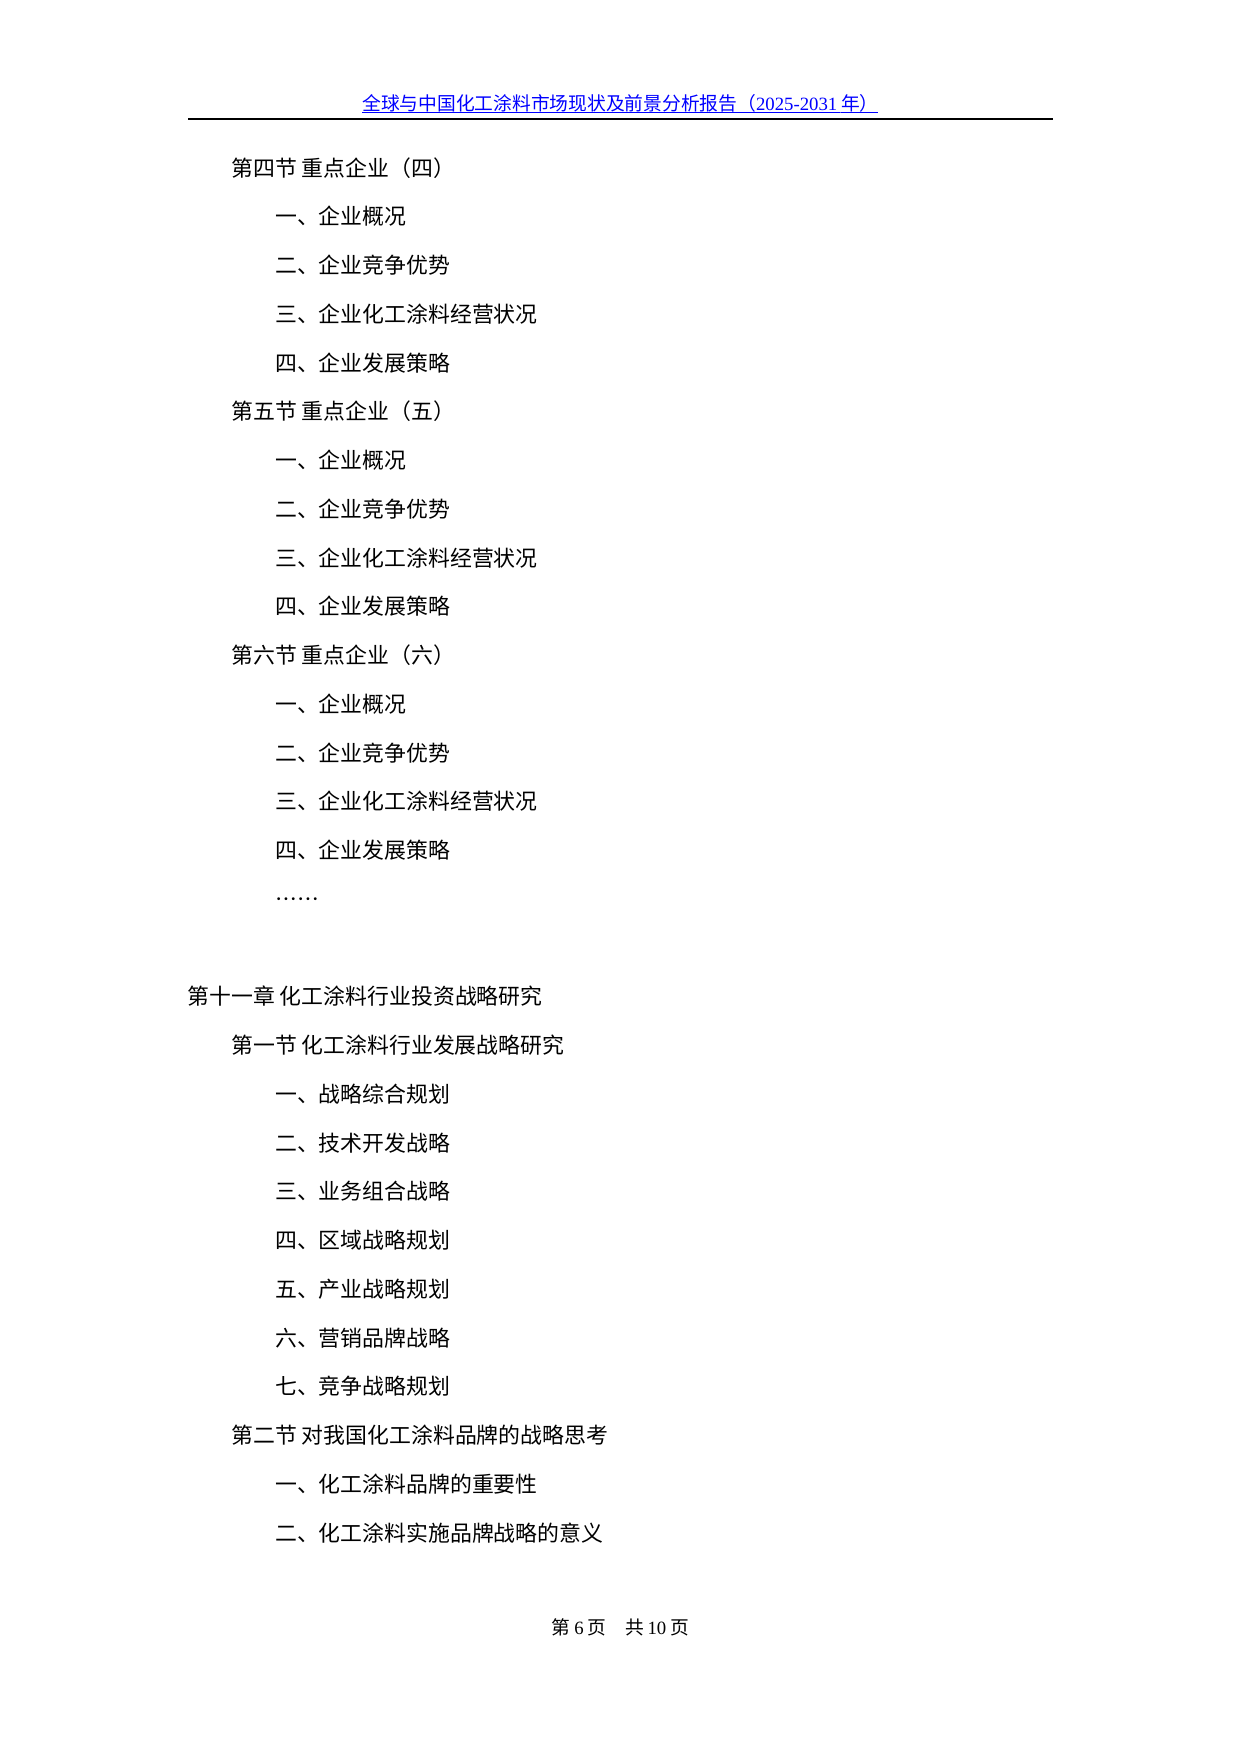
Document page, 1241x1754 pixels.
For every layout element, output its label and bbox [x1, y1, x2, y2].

text [187, 150, 1053, 1548]
